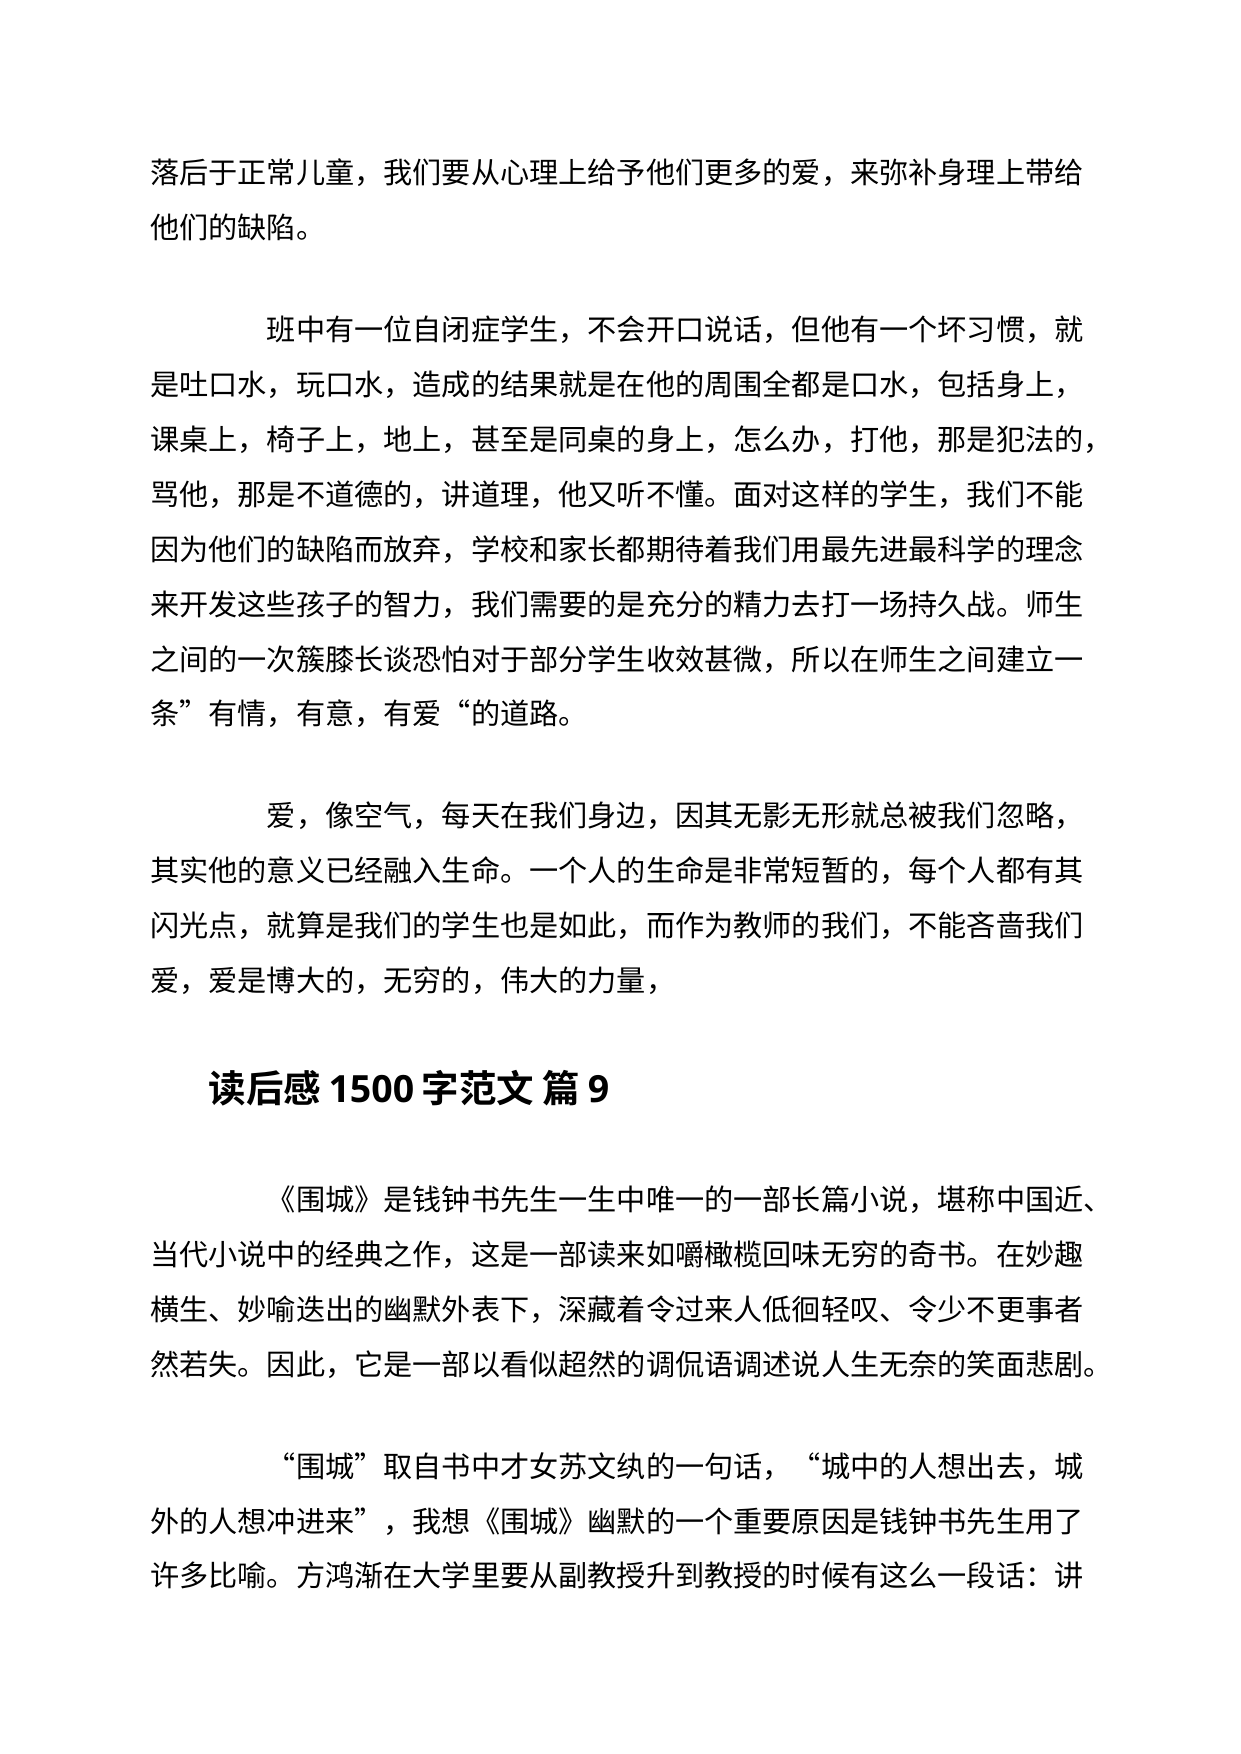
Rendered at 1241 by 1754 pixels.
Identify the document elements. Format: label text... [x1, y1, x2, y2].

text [150, 1443, 1090, 1595]
text 爱，像空气，每天在我们身边，因其无影无形就总被我们忽略，其实他的意义已经融入生命。一个人的生命是非常短暂的，每个人都有其闪光点，就算是我们的学生也是如此，而作为教师的我们，不能吝啬我们爱，爱是博大的，无穷的，伟大的力量， [150, 793, 1090, 1000]
text 《围城》是钱钟书先生一生中唯一的一部长篇小说，堪称中国近、当代小说中的经典之作，这是一部读来如嚼橄榄回味无穷的奇书。在妙趣横生、妙喻迭出的幽默外表下，深藏着令过来人低徊轻叹、令少不更事者然若失。因此，它是一部以看似超然的调侃语调述说人生无奈的笑面悲剧。 [150, 1177, 1090, 1384]
text 班中有一位自闭症学生，不会开口说话，但他有一个坏习惯，就是吐口水，玩口水，造成的结果就是在他的周围全都是口水，包括身上，课桌上，椅子上，地上，甚至是同桌的身上，怎么办，打他，那是犯法的，骂他，那是不道德的，讲道理，他又听不懂。面对这样的学生，我们不能因为他们的缺陷而放弃，学校和家长都期待着我们用最先进最科学的理念来开发这些孩子的智力，我们需要的是充分的精力去打一场持久战。师生之间的一次簇膝长谈恐怕对于部分学生收效甚微，所以在师生之间建立一条”有情，有意，有爱“的道路。 [150, 307, 1090, 733]
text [150, 150, 1090, 247]
text 读后感1500字范文 篇9 [150, 1059, 1090, 1114]
